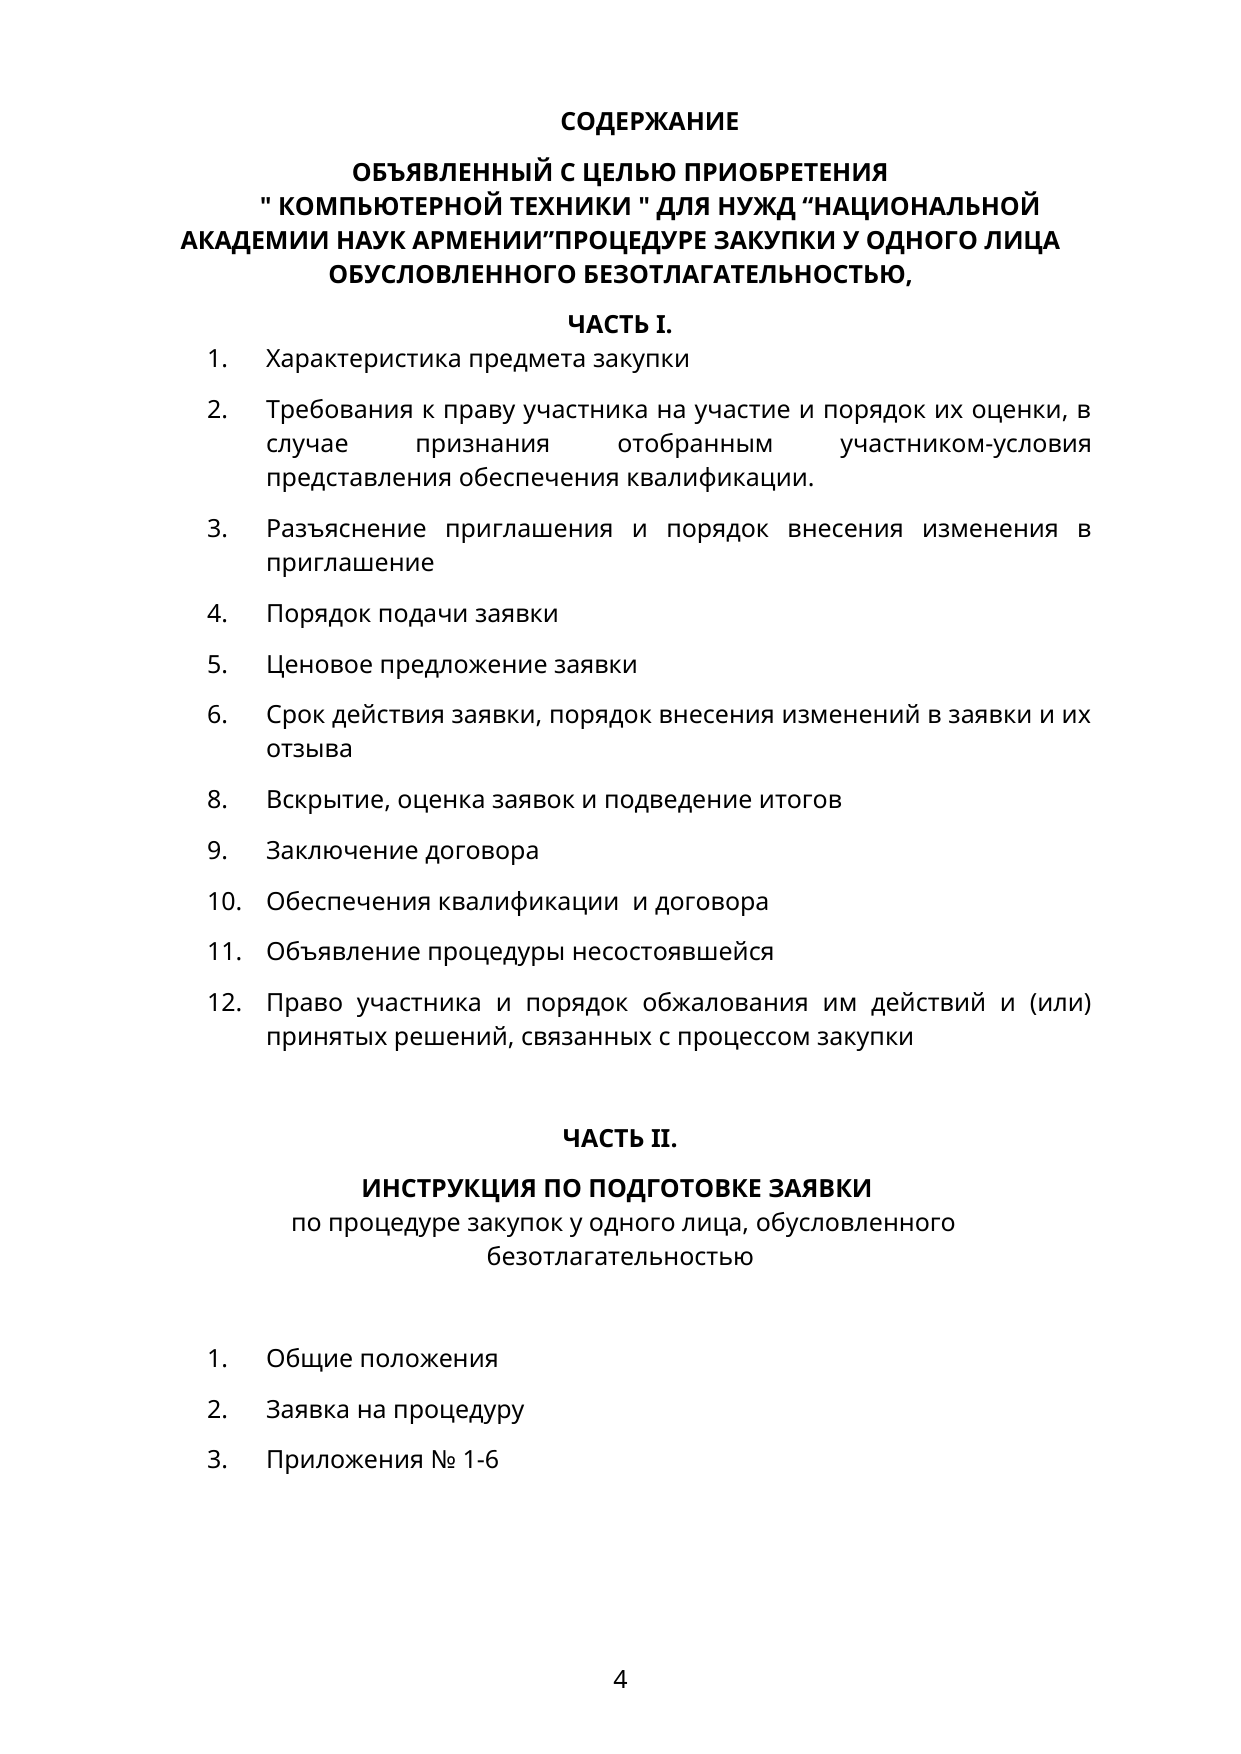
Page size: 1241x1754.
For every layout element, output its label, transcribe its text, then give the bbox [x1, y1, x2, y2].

text 8. Вскрытие, оценка заявок и подведение итогов [207, 782, 1092, 816]
text 2. Требования к праву участника на участие и порядок их оценки, в случае признания отобранным участником-условия представления обеспечения квалификации. [207, 392, 1092, 494]
text 1. Характеристика предмета закупки [207, 341, 1092, 375]
text 1. Общие положения [207, 1341, 1092, 1374]
text 2. Заявка на процедуру [207, 1391, 1092, 1425]
text 11. Объявление процедуры несостоявшейся [207, 934, 1092, 968]
text 12. Право участника и порядок обжалования им действий и (или) принятых решений, связанных с процессом закупки [207, 985, 1092, 1053]
text 9. Заключение договора [207, 832, 1092, 867]
text 6. Срок действия заявки, порядок внесения изменений в заявки и их отзыва [207, 697, 1092, 765]
text СОДЕРЖАНИЕ [148, 103, 1092, 137]
text 5. Ценовое предложение заявки [207, 646, 1092, 680]
text ЧАСТЬ I. [148, 307, 1092, 341]
text 3. Приложения № 1-6 [207, 1442, 1092, 1476]
text ИНСТРУКЦИЯ ПО ПОДГОТОВКЕ ЗАЯВКИ по процедуре закупок у одного лица, обусловленного безотлагательностью [148, 1171, 1092, 1273]
text ОБЪЯВЛЕННЫЙ С ЦЕЛЬЮ ПРИОБРЕТЕНИЯ [148, 154, 1092, 188]
text " КОМПЬЮТЕРНОЙ ТЕХНИКИ " ДЛЯ НУЖД “НАЦИОНАЛЬНОЙ АКАДЕМИИ НАУК АРМЕНИИ”ПРОЦЕДУРЕ ЗАКУПКИ У ОДНОГО ЛИЦА ОБУСЛОВЛЕННОГО БЕЗОТЛАГАТЕЛЬНОСТЬЮ, [148, 188, 1093, 290]
text 10. Обеспечения квалификации и договора [207, 883, 1092, 917]
text 4. Порядок подачи заявки [207, 596, 1092, 629]
text ЧАСТЬ II. [148, 1120, 1092, 1154]
text 3. Разъяснение приглашения и порядок внесения изменения в приглашение [207, 511, 1092, 579]
